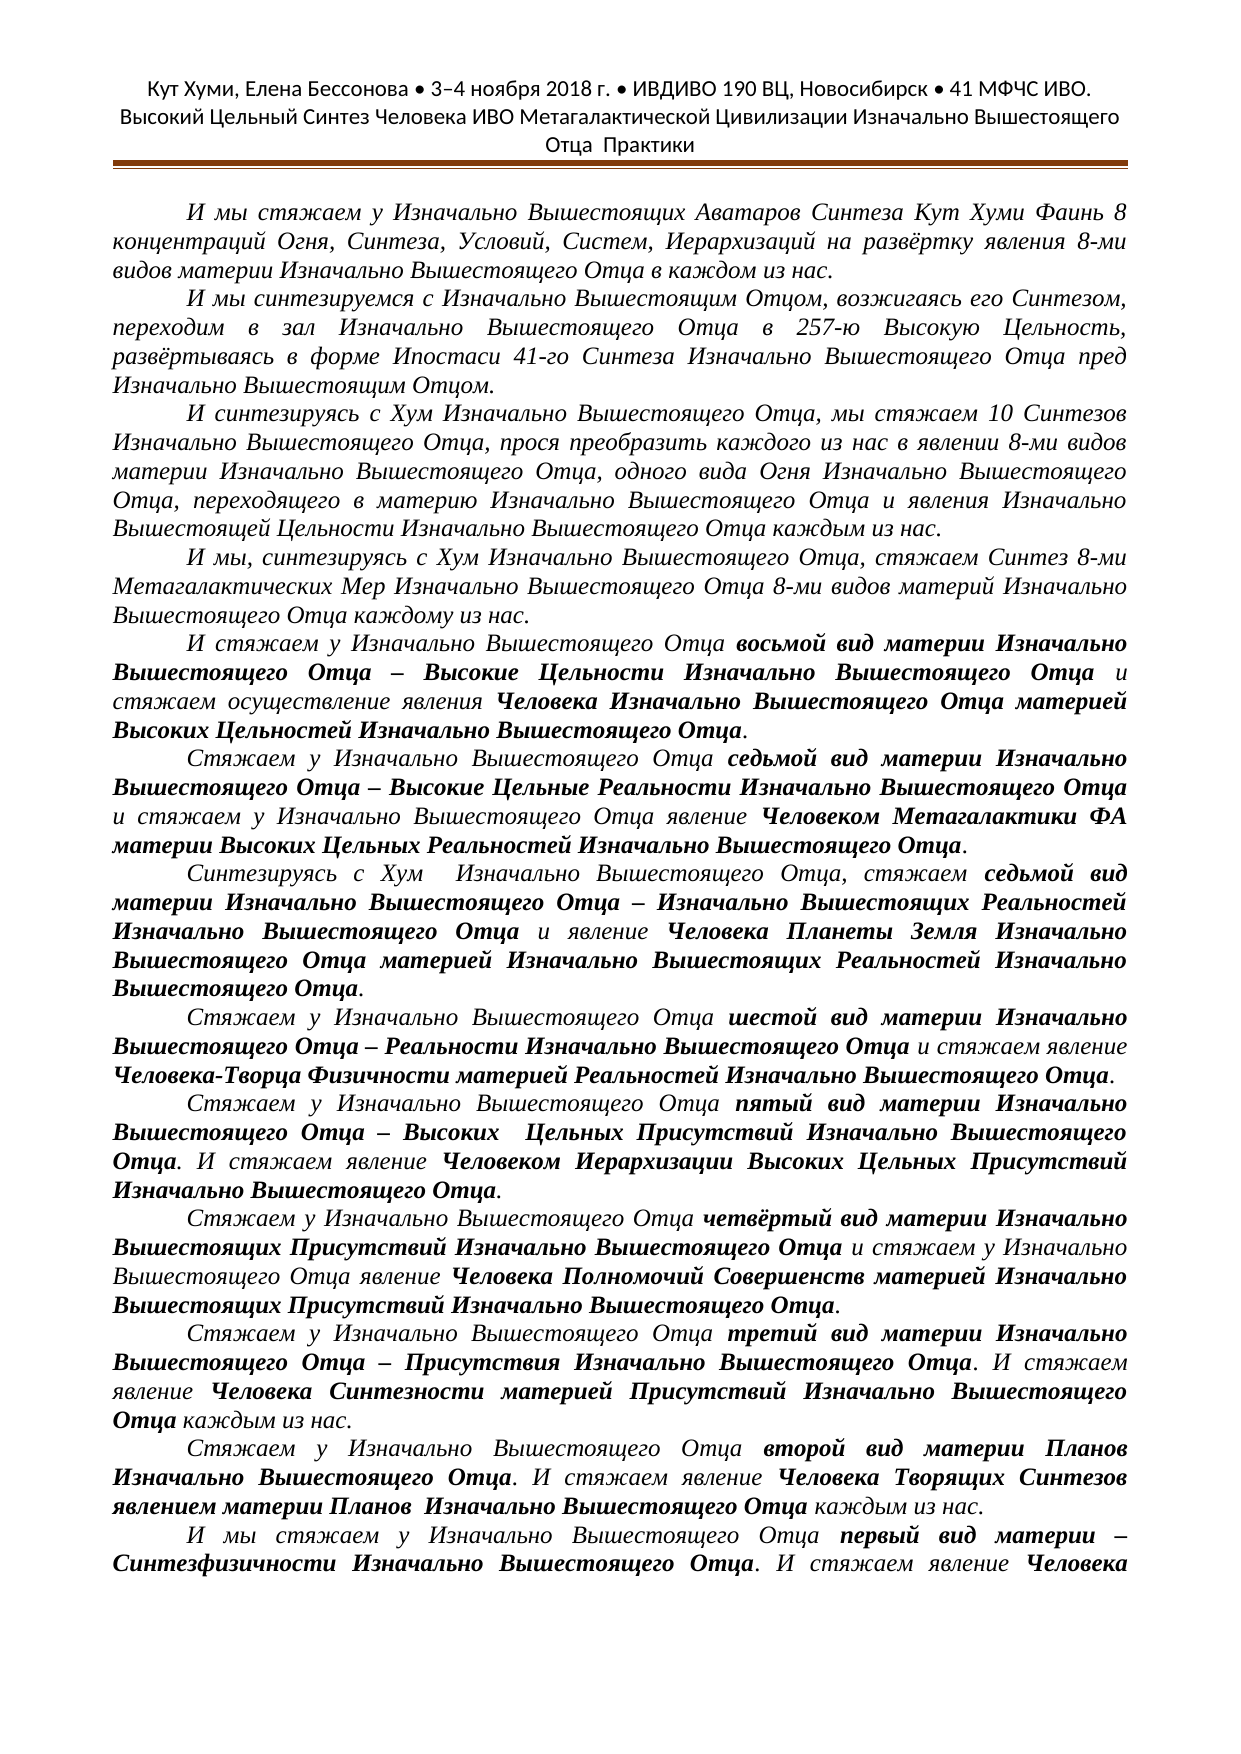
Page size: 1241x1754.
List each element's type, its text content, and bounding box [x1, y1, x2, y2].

text Стяжаем у Изначально Вышестоящего Отца седьмой вид материи Изначально Вышестоящего Отца – Высокие Цельные Реальности Изначально Вышестоящего Отца и стяжаем у Изначально Вышестоящего Отца явление Человеком Метагалактики ФА материи Высоких Цельных Реальностей Изначально Вышестоящего Отца. [112, 743, 1128, 858]
text Стяжаем у Изначально Вышестоящего Отца третий вид материи Изначально Вышестоящего Отца – Присутствия Изначально Вышестоящего Отца. И стяжаем явление Человека Синтезности материей Присутствий Изначально Вышестоящего Отца каждым из нас. [112, 1318, 1128, 1433]
text Стяжаем у Изначально Вышестоящего Отца четвёртый вид материи Изначально Вышестоящих Присутствий Изначально Вышестоящего Отца и стяжаем у Изначально Вышестоящего Отца явление Человека Полномочий Совершенств материей Изначально Вышестоящих Присутствий Изначально Вышестоящего Отца. [112, 1203, 1128, 1318]
text И мы синтезируемся с Изначально Вышестоящим Отцом, возжигаясь его Синтезом, переходим в зал Изначально Вышестоящего Отца в 257-ю Высокую Цельность, развёртываясь в форме Ипостаси 41-го Синтеза Изначально Вышестоящего Отца пред Изначально Вышестоящим Отцом. [112, 283, 1128, 398]
text И синтезируясь с Хум Изначально Вышестоящего Отца, мы стяжаем 10 Синтезов Изначально Вышестоящего Отца, прося преобразить каждого из нас в явлении 8-ми видов материи Изначально Вышестоящего Отца, одного вида Огня Изначально Вышестоящего Отца, переходящего в материю Изначально Вышестоящего Отца и явления Изначально Вышестоящей Цельности Изначально Вышестоящего Отца каждым из нас. [112, 398, 1128, 542]
text Стяжаем у Изначально Вышестоящего Отца пятый вид материи Изначально Вышестоящего Отца – Высоких Цельных Присутствий Изначально Вышестоящего Отца. И стяжаем явление Человеком Иерархизации Высоких Цельных Присутствий Изначально Вышестоящего Отца. [112, 1088, 1128, 1203]
text Стяжаем у Изначально Вышестоящего Отца второй вид материи Планов Изначально Вышестоящего Отца. И стяжаем явление Человека Творящих Синтезов явлением материи Планов Изначально Вышестоящего Отца каждым из нас. [112, 1433, 1128, 1520]
text Синтезируясь с Хум Изначально Вышестоящего Отца, стяжаем седьмой вид материи Изначально Вышестоящего Отца – Изначально Вышестоящих Реальностей Изначально Вышестоящего Отца и явление Человека Планеты Земля Изначально Вышестоящего Отца материей Изначально Вышестоящих Реальностей Изначально Вышестоящего Отца. [112, 858, 1128, 1002]
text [112, 1520, 1128, 1577]
text И мы стяжаем у Изначально Вышестоящих Аватаров Синтеза Кут Хуми Фаинь 8 концентраций Огня, Синтеза, Условий, Систем, Иерархизаций на развёртку явления 8-ми видов материи Изначально Вышестоящего Отца в каждом из нас. [112, 197, 1128, 283]
text И стяжаем у Изначально Вышестоящего Отца восьмой вид материи Изначально Вышестоящего Отца – Высокие Цельности Изначально Вышестоящего Отца и стяжаем осуществление явления Человека Изначально Вышестоящего Отца материей Высоких Цельностей Изначально Вышестоящего Отца. [112, 628, 1128, 743]
text И мы, синтезируясь с Хум Изначально Вышестоящего Отца, стяжаем Синтез 8-ми Метагалактических Мер Изначально Вышестоящего Отца 8-ми видов материй Изначально Вышестоящего Отца каждому из нас. [112, 542, 1128, 628]
text Стяжаем у Изначально Вышестоящего Отца шестой вид материи Изначально Вышестоящего Отца – Реальности Изначально Вышестоящего Отца и стяжаем явление Человека-Творца Физичности материей Реальностей Изначально Вышестоящего Отца. [112, 1002, 1128, 1088]
